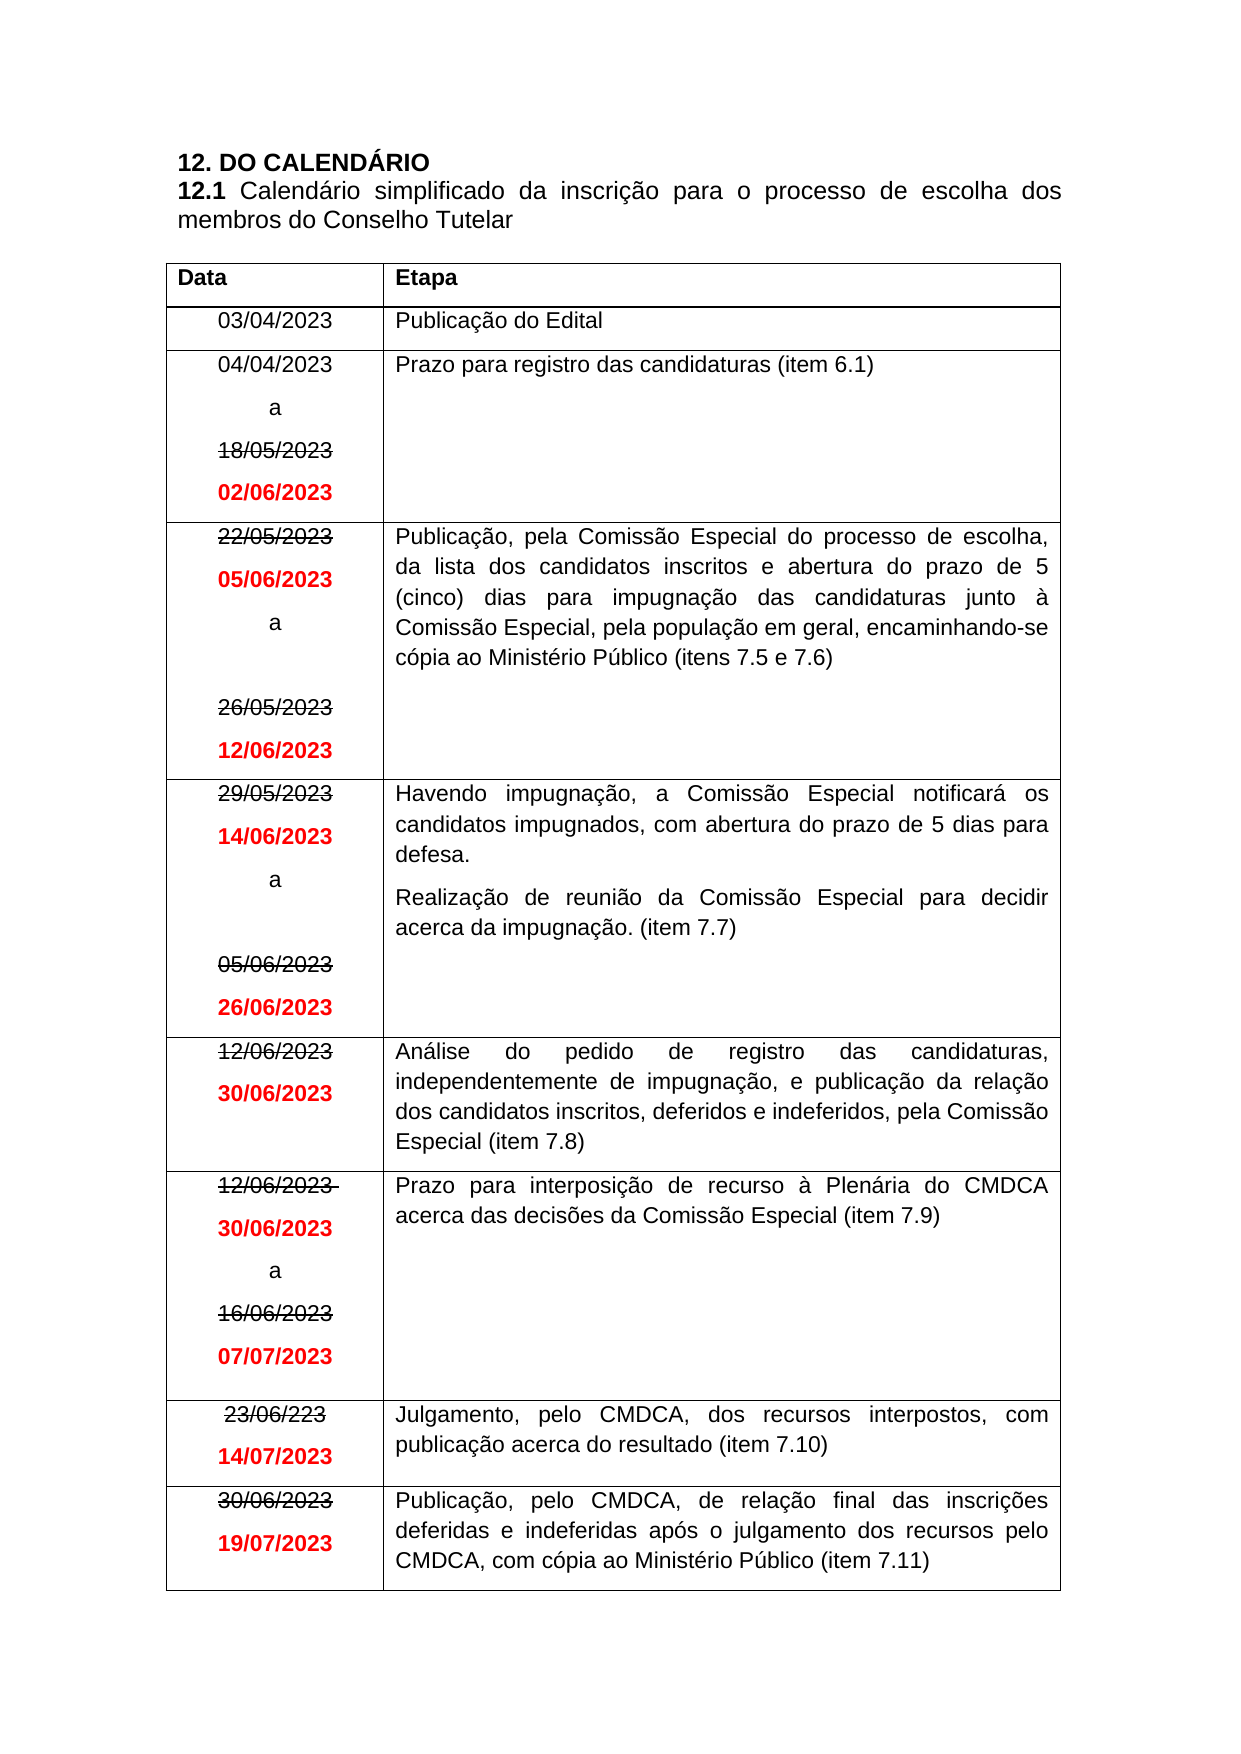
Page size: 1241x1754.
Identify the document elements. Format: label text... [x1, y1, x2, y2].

table_cell Publicação do Edital [384, 308, 1060, 350]
table_cell Prazo para registro das candidaturas (item 6.1) [384, 351, 1060, 522]
table_cell 03/04/2023 [167, 308, 383, 350]
text 12. DO CALENDÁRIO [177, 148, 1063, 176]
table_cell Análise do pedido de registro das candidaturas, independentemente de impugnação, e publicação da relação dos candidatos inscritos, deferidos e indeferidos, pela Comissão Especial (item 7.8) [384, 1038, 1060, 1171]
table_cell 22/05/2023 05/06/2023 a 26/05/2023 12/06/2023 [167, 523, 383, 779]
table_cell Havendo impugnação, a Comissão Especial notificará os candidatos impugnados, com abertura do prazo de 5 dias para defesa. Realização de reunião da Comissão Especial para decidir acerca da impugnação. (item 7.7) [384, 780, 1060, 1037]
table_cell 04/04/2023 a 18/05/2023 02/06/2023 [167, 351, 383, 522]
text 12.1 Calendário simplificado da inscrição para o processo de escolha dos membros do Conselho Tutelar [177, 176, 1063, 234]
table_cell Prazo para interposição de recurso à Plenária do CMDCA acerca das decisões da Comissão Especial (item 7.9) [384, 1172, 1060, 1399]
table_cell 23/06/223 14/07/2023 [167, 1401, 383, 1486]
table_cell Publicação, pela Comissão Especial do processo de escolha, da lista dos candidatos inscritos e abertura do prazo de 5 (cinco) dias para impugnação das candidaturas junto à Comissão Especial, pela população em geral, encaminhando-se cópia ao Ministério Público (itens 7.5 e 7.6) [384, 523, 1060, 779]
table_cell Julgamento, pelo CMDCA, dos recursos interpostos, com publicação acerca do resultado (item 7.10) [384, 1401, 1060, 1486]
table_header Etapa [384, 264, 1060, 306]
table_cell 29/05/2023 14/06/2023 a 05/06/2023 26/06/2023 [167, 780, 383, 1037]
table_cell 12/06/2023 30/06/2023 a 16/06/2023 07/07/2023 [167, 1172, 383, 1399]
table_cell 30/06/2023 19/07/2023 [167, 1487, 383, 1590]
table_cell 12/06/2023 30/06/2023 [167, 1038, 383, 1171]
table_header Data [167, 264, 383, 306]
table_cell Publicação, pelo CMDCA, de relação final das inscrições deferidas e indeferidas após o julgamento dos recursos pelo CMDCA, com cópia ao Ministério Público (item 7.11) [384, 1487, 1060, 1590]
